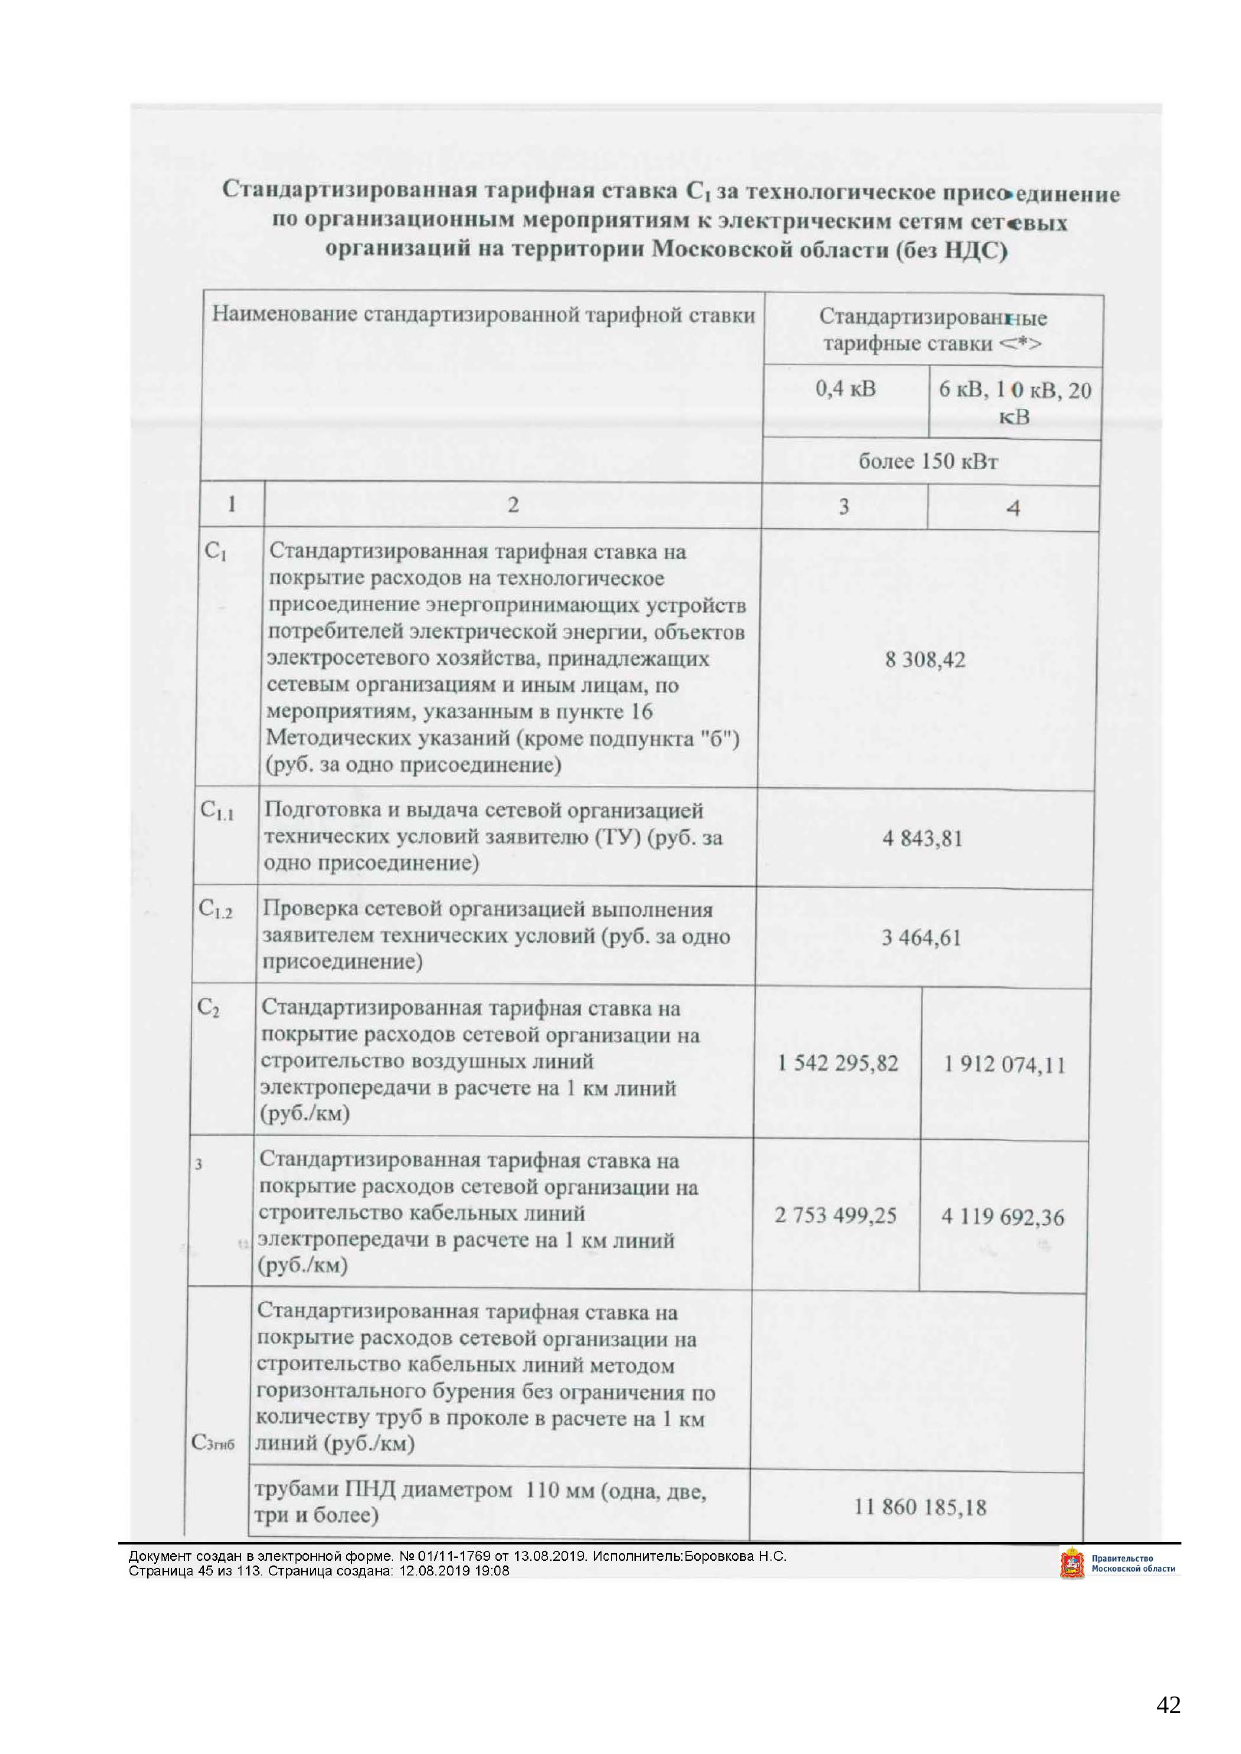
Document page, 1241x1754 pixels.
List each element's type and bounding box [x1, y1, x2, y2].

picture [118, 88, 1182, 1593]
